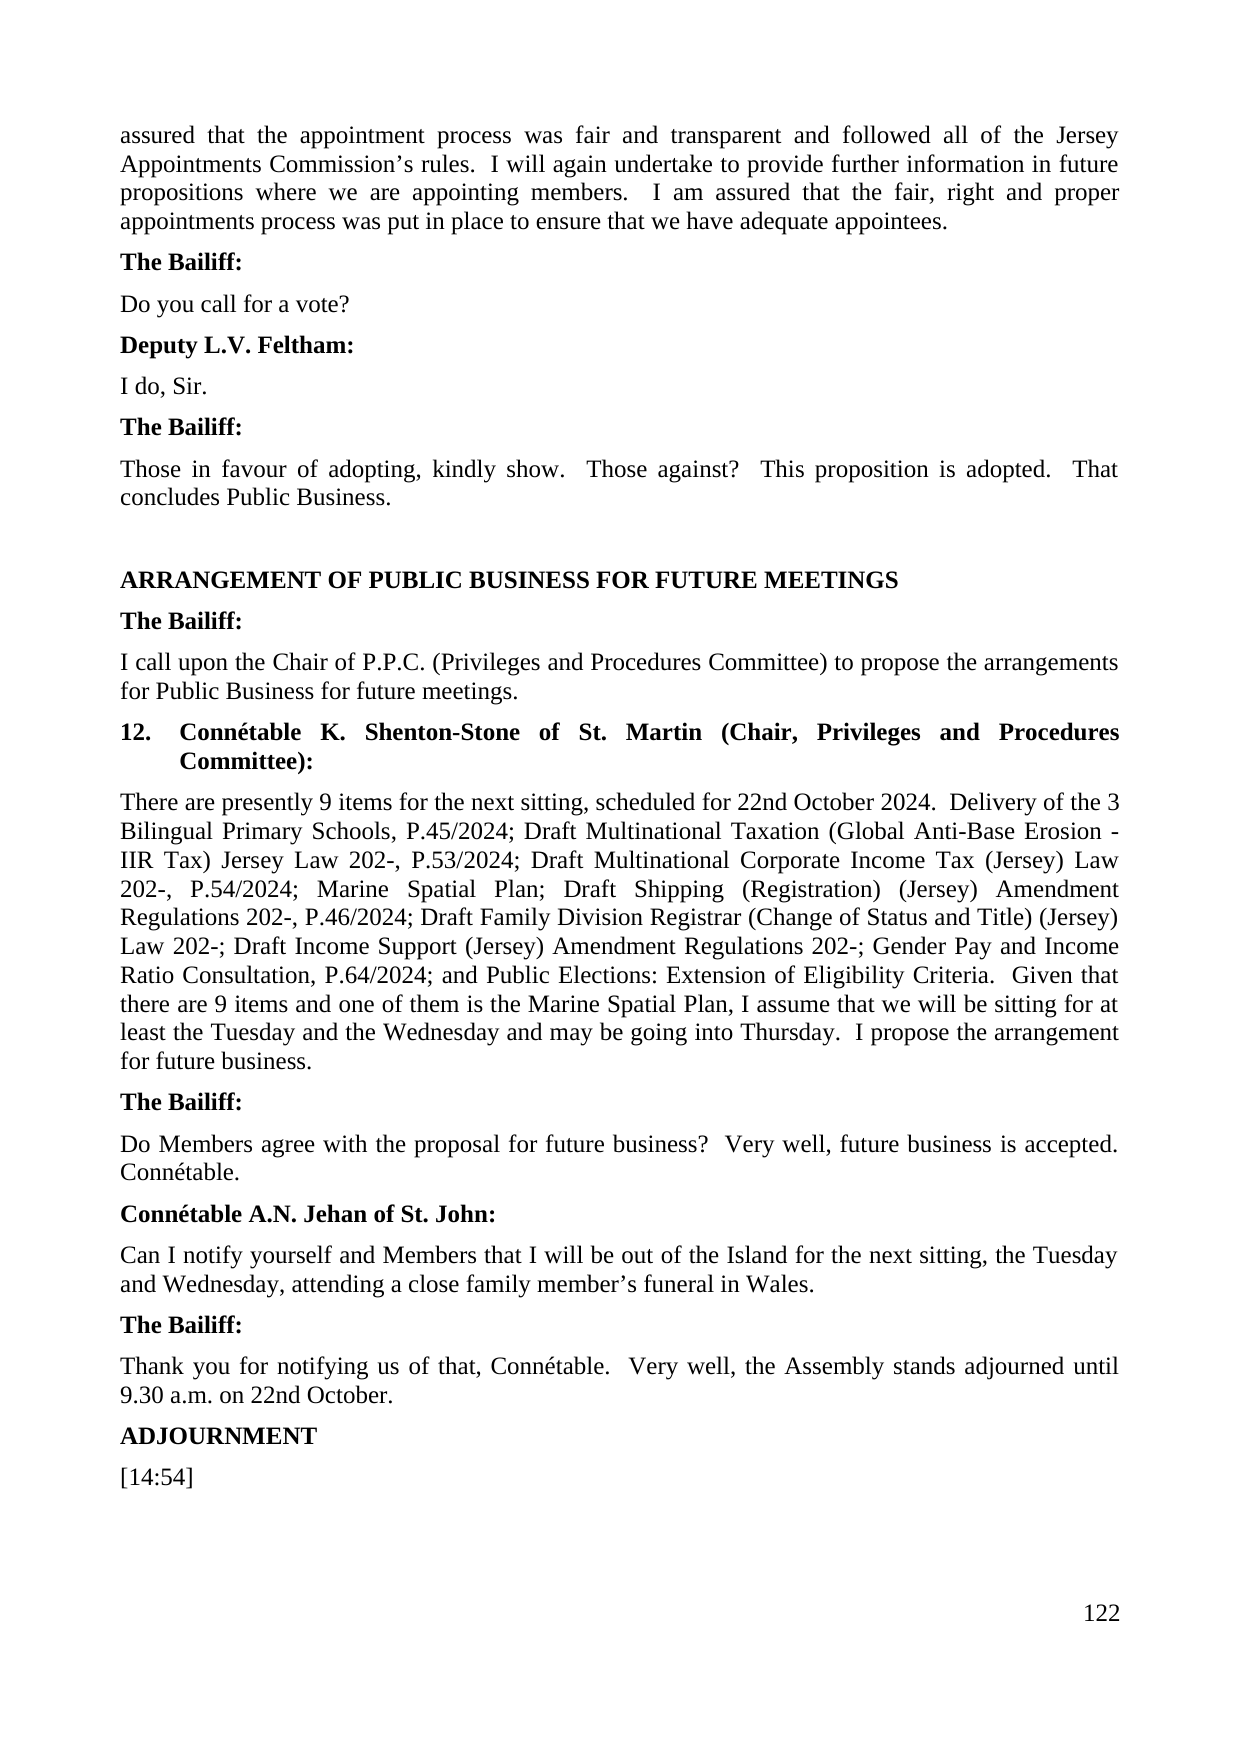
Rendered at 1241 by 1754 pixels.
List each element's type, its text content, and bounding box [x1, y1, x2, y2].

text Thank you for notifying us of that, Connétable. Very well, the Assembly stands adjourned until 9.30 a.m. on 22nd October. [120, 1351, 1120, 1409]
text [14:54] [120, 1462, 1120, 1491]
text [120, 120, 1120, 235]
text There are presently 9 items for the next sitting, scheduled for 22nd October 2024. Delivery of the 3 Bilingual Primary Schools, P.45/2024; Draft Multinational Taxation (Global Anti-Base Erosion - IIR Tax) Jersey Law 202-, P.53/2024; Draft Multinational Corporate Income Tax (Jersey) Law 202-, P.54/2024; Marine Spatial Plan; Draft Shipping (Registration) (Jersey) Amendment Regulations 202-, P.46/2024; Draft Family Division Registrar (Change of Status and Title) (Jersey) Law 202-; Draft Income Support (Jersey) Amendment Regulations 202-; Gender Pay and Income Ratio Consultation, P.64/2024; and Public Elections: Extension of Eligibility Criteria. Given that there are 9 items and one of them is the Marine Spatial Plan, I assume that we will be sitting for at least the Tuesday and the Wednesday and may be going into Thursday. I propose the arrangement for future business. [120, 787, 1120, 1075]
text Those in favour of adopting, kindly show. Those against? This proposition is adopted. That concludes Public Business. [120, 454, 1120, 511]
text 12. Connétable K. Shenton-Stone of St. Martin (Chair, Privileges and Procedures Committee): [120, 717, 1120, 775]
text Deputy L.V. Feltham: [120, 330, 1120, 359]
text The Bailiff: [120, 606, 1120, 635]
text Can I notify yourself and Members that I will be out of the Island for the next sitting, the Tuesday and Wednesday, attending a close family member’s funeral in Wales. [120, 1240, 1120, 1297]
text I call upon the Chair of P.P.C. (Privileges and Procedures Committee) to propose the arrangements for Public Business for future meetings. [120, 647, 1120, 705]
text The Bailiff: [120, 1087, 1120, 1116]
text Do Members agree with the proposal for future business? Very well, future business is accepted. Connétable. [120, 1129, 1120, 1186]
text ARRANGEMENT OF PUBLIC BUSINESS FOR FUTURE MEETINGS [120, 565, 1120, 594]
text I do, Sir. [120, 371, 1120, 400]
text Connétable A.N. Jehan of St. John: [120, 1199, 1120, 1227]
text The Bailiff: [120, 412, 1120, 441]
text The Bailiff: [120, 247, 1120, 276]
text The Bailiff: [120, 1310, 1120, 1339]
text Do you call for a vote? [120, 289, 1120, 317]
text ADJOURNMENT [120, 1421, 1120, 1450]
